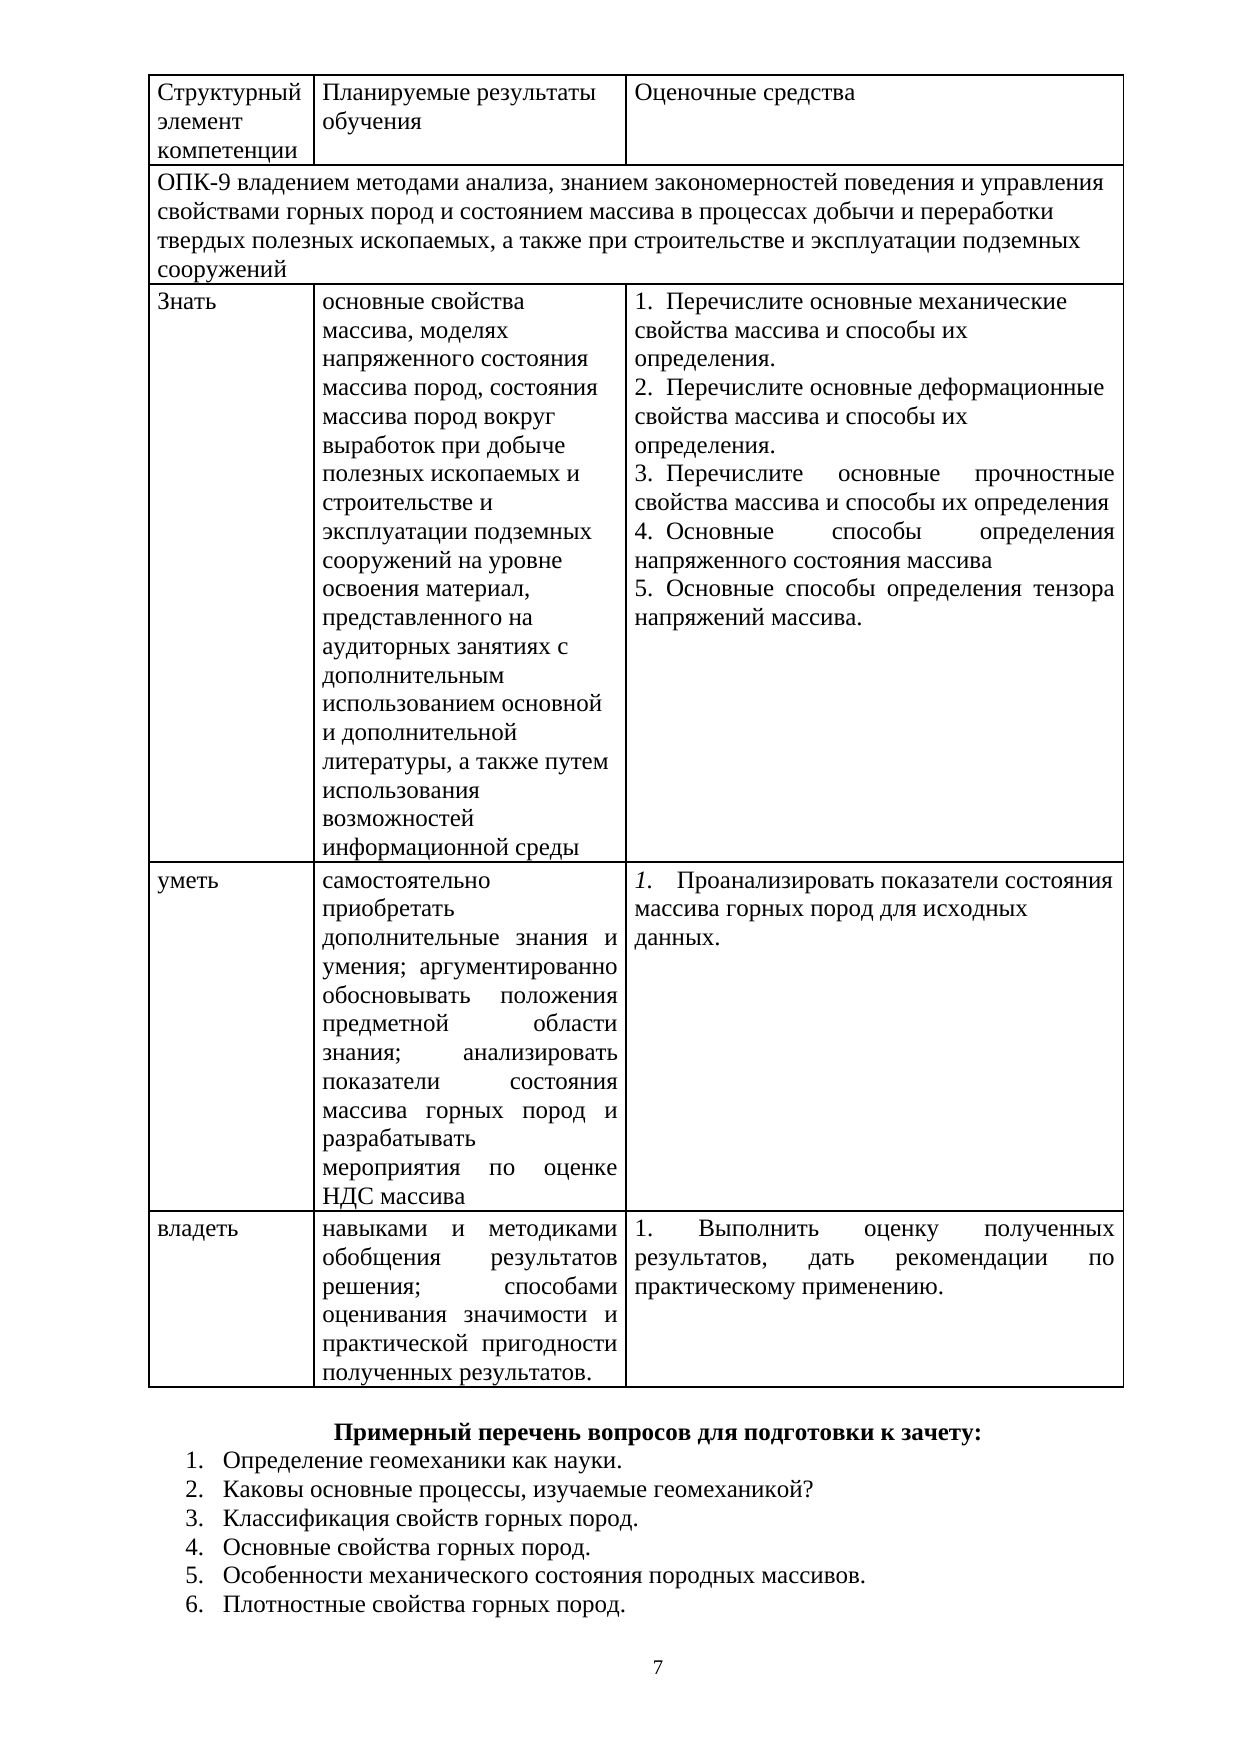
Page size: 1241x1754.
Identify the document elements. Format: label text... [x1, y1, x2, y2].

list Определение геомеханики как науки. [185, 1445, 1122, 1474]
list Классификация свойств горных пород. [185, 1503, 1122, 1532]
table_header Планируемые результаты обучения [315, 76, 625, 164]
table_cell владеть [150, 1212, 313, 1386]
list Каковы основные процессы, изучаемые геомеханикой? [185, 1474, 1122, 1503]
table_cell Проанализировать показатели состояния массива горных пород для исходных данных. [627, 863, 1123, 1210]
table_cell навыками и методиками обобщения результатов решения; способами оценивания значимости и практической пригодности полученных результатов. [315, 1212, 625, 1386]
list Плотностные свойства горных пород. [185, 1589, 1122, 1618]
table_cell уметь [150, 863, 313, 1210]
table_cell Перечислите основные механические свойства массива и способы их определения. Перечислите основные деформационные свойства массива и способы их определения. Перечислите основные прочностные свойства массива и способы их определения Основные способы определения напряженного состояния массива Основные способы определения тензора напряжений массива. [627, 285, 1123, 861]
table_cell 1. Выполнить оценку полученных результатов, дать рекомендации по практическому применению. [627, 1212, 1123, 1386]
list Особенности механического состояния породных массивов. [185, 1560, 1122, 1589]
table_cell самостоятельно приобретать дополнительные знания и умения; аргументированно обосновывать положения предметной области знания; анализировать показатели состояния массива горных пород и разрабатывать мероприятия по оценке НДС массива [315, 863, 625, 1210]
table_cell Знать [150, 285, 313, 861]
text Примерный перечень вопросов для подготовки к зачету: [148, 1417, 1122, 1445]
table_header Оценочные средства [627, 76, 1123, 164]
table_cell основные свойства массива, моделях напряженного состояния массива пород, состояния массива пород вокруг выработок при добыче полезных ископаемых и строительстве и эксплуатации подземных сооружений на уровне освоения материал, представленного на аудиторных занятиях с дополнительным использованием основной и дополнительной литературы, а также путем использования возможностей информационной среды [315, 285, 625, 861]
table_header Структурный элемент компетенции [150, 76, 313, 164]
table_cell ОПК-9 владением методами анализа, знанием закономерностей поведения и управления свойствами горных пород и состоянием массива в процессах добычи и переработки твердых полезных ископаемых, а также при строительстве и эксплуатации подземных сооружений [150, 166, 1123, 282]
list Основные свойства горных пород. [185, 1532, 1122, 1560]
